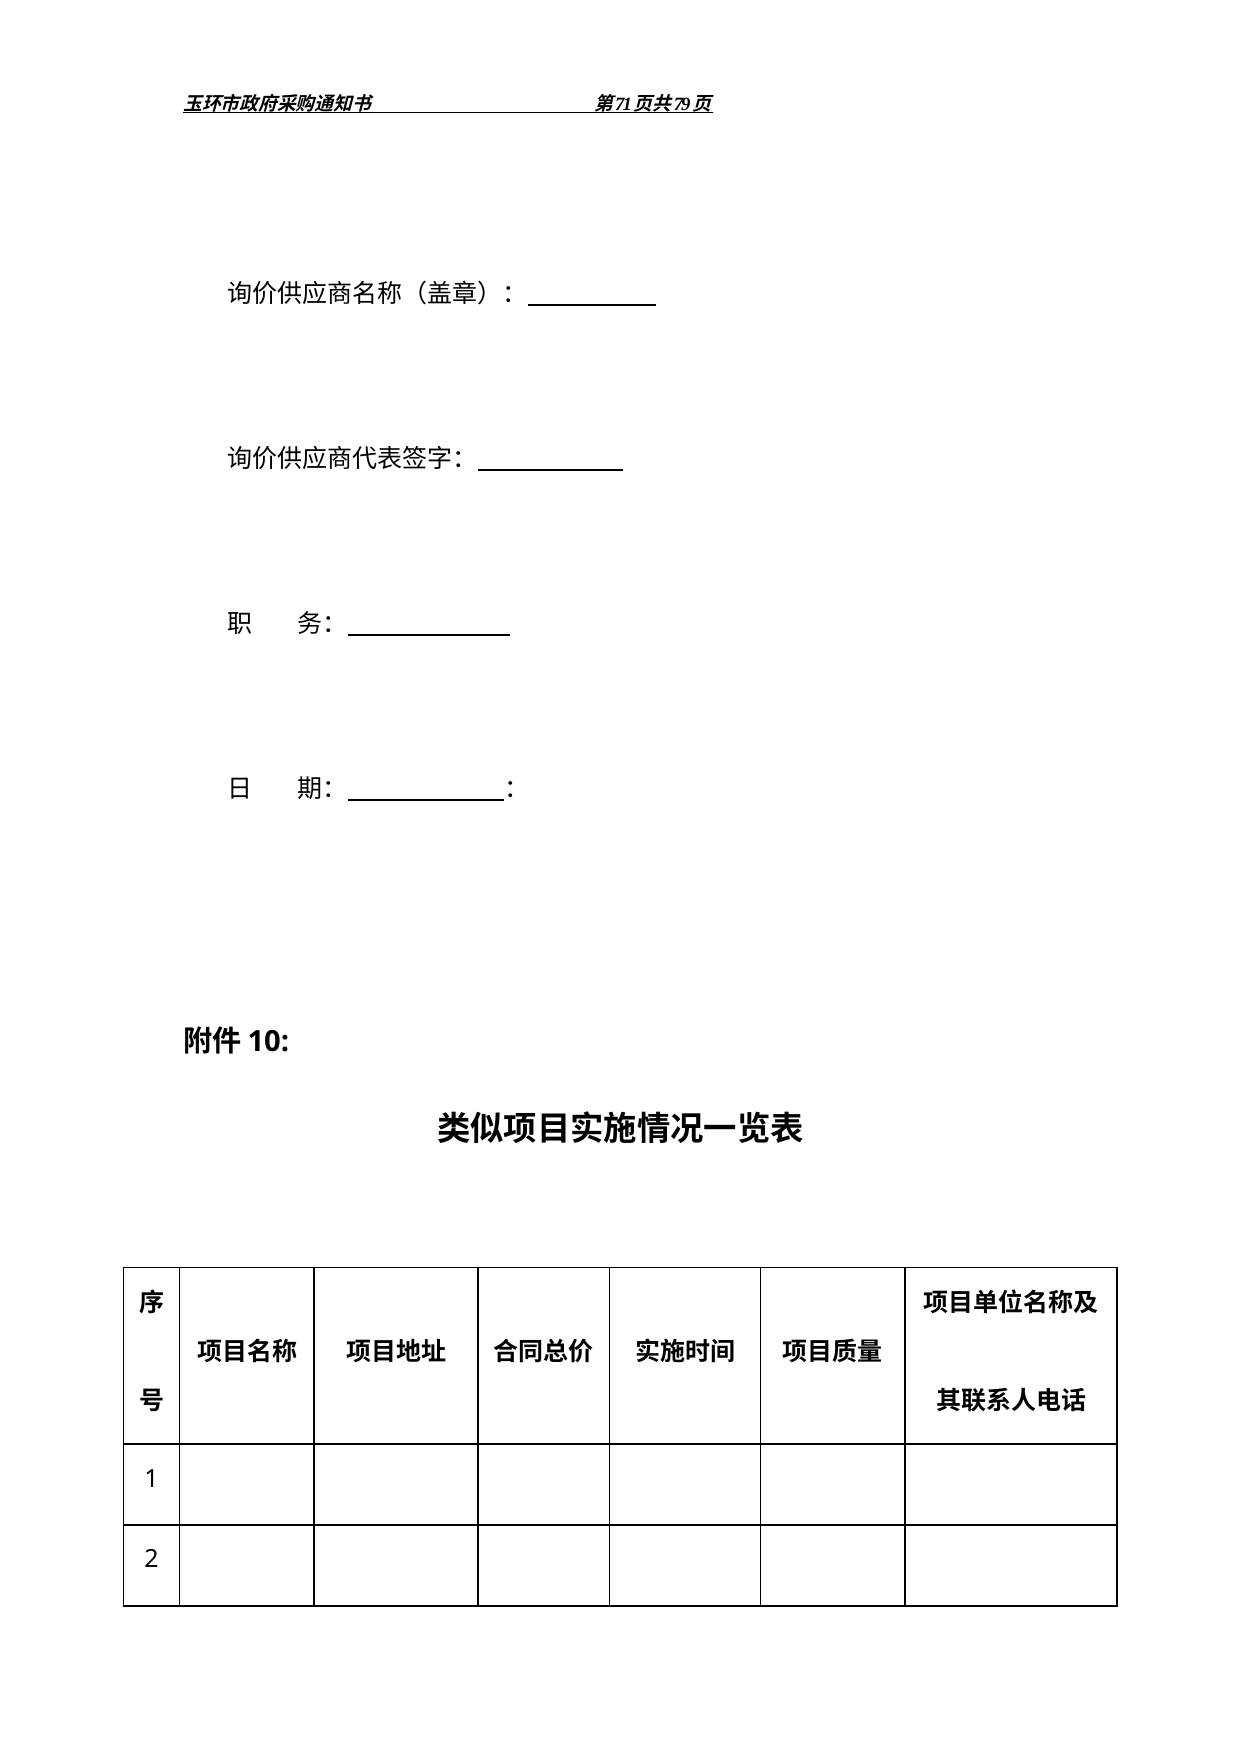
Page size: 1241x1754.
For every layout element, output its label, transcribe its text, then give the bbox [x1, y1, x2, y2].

text 附件10: [183, 1007, 1057, 1072]
table_cell 2 [124, 1526, 179, 1605]
text 询价供应商代表签字： [183, 424, 1057, 489]
table_cell [479, 1526, 609, 1605]
table_header 合同总价 [479, 1268, 609, 1443]
table_header 序号 [124, 1268, 179, 1443]
table_header 项目质量 [761, 1268, 904, 1443]
table_header 项目单位名称及其联系人电话 [906, 1268, 1116, 1443]
table_header 实施时间 [610, 1268, 760, 1443]
table_cell [180, 1526, 313, 1605]
table_cell [315, 1526, 477, 1605]
table_cell [761, 1526, 904, 1605]
table_header 项目地址 [315, 1268, 477, 1443]
text 日 期： ： [183, 754, 1057, 819]
table_cell [906, 1526, 1116, 1605]
table_cell [610, 1526, 760, 1605]
table_cell [180, 1445, 313, 1524]
table_cell 1 [124, 1445, 179, 1524]
table_cell [761, 1445, 904, 1524]
table_cell [315, 1445, 477, 1524]
text 职 务： [183, 589, 1057, 654]
text 类似项目实施情况一览表 [183, 1093, 1057, 1158]
table_cell [479, 1445, 609, 1524]
table_cell [610, 1445, 760, 1524]
text 询价供应商名称（盖章）： [183, 259, 1057, 324]
table_header 项目名称 [180, 1268, 313, 1443]
table_cell [906, 1445, 1116, 1524]
